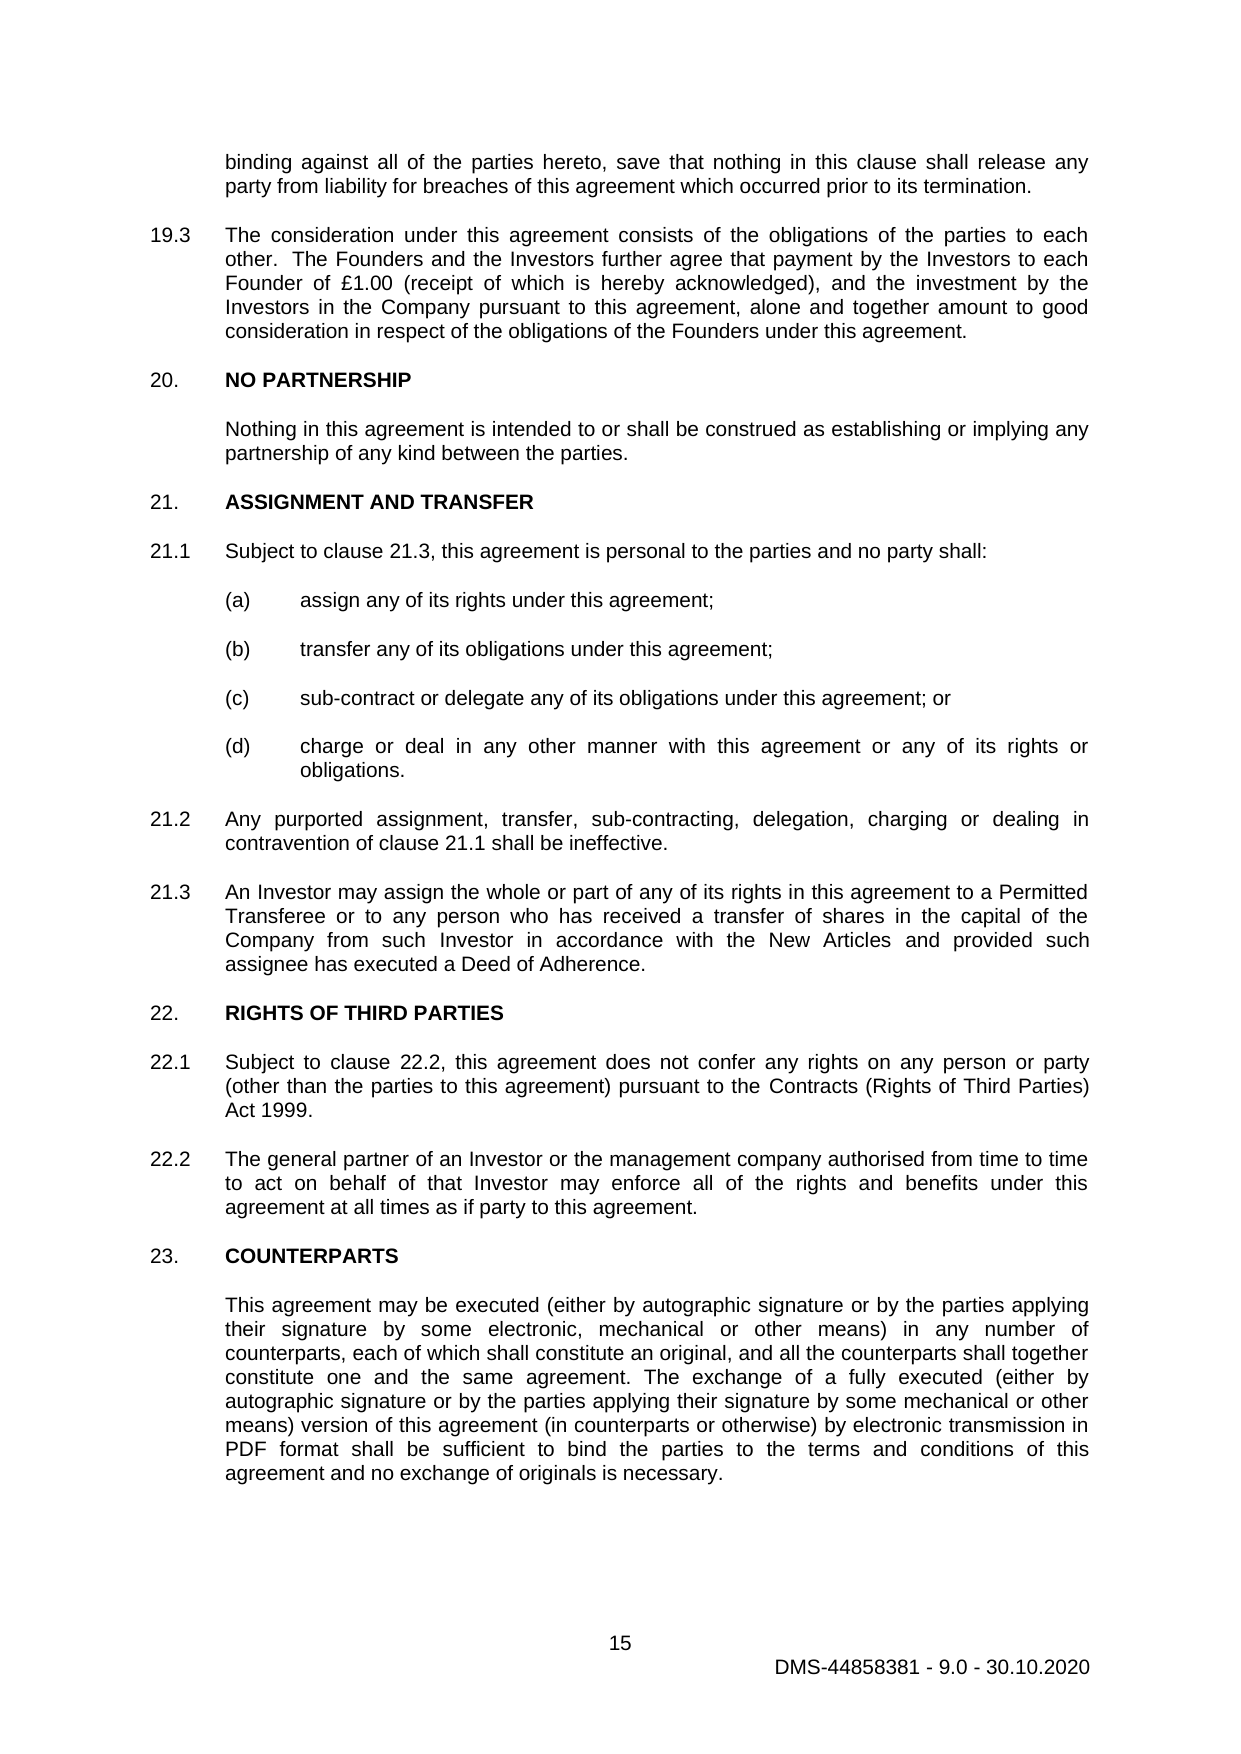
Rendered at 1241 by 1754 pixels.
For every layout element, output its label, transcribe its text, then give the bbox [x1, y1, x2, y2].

subtitle The general partner of an Investor or the management company authorised from time to time to act on behalf of that Investor may enforce all of the rights and benefits under this agreement at all times as if party to this agreement. [150, 1147, 1090, 1219]
subtitle assign any of its rights under this agreement; [225, 587, 1090, 611]
subtitle COUNTERPARTS [150, 1244, 1090, 1268]
subtitle The consideration under this agreement consists of the obligations of the parties to each other. The Founders and the Investors further agree that payment by the Investors to each Founder of £1.00 (receipt of which is hereby acknowledged), and the investment by the Investors in the Company pursuant to this agreement, alone and together amount to good consideration in respect of the obligations of the Founders under this agreement. [150, 223, 1090, 343]
subtitle sub-contract or delegate any of its obligations under this agreement; or [225, 685, 1090, 709]
subtitle Any purported assignment, transfer, sub-contracting, delegation, charging or dealing in contravention of clause 21.1 shall be ineffective. [150, 807, 1090, 855]
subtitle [150, 150, 1090, 198]
subtitle ASSIGNMENT AND TRANSFER [150, 489, 1090, 513]
text This agreement may be executed (either by autographic signature or by the parties applying their signature by some electronic, mechanical or other means) in any number of counterparts, each of which shall constitute an original, and all the counterparts shall together constitute one and the same agreement. The exchange of a fully executed (either by autographic signature or by the parties applying their signature by some mechanical or other means) version of this agreement (in counterparts or otherwise) by electronic transmission in PDF format shall be sufficient to bind the parties to the terms and conditions of this agreement and no exchange of originals is necessary. [225, 1293, 1090, 1484]
subtitle charge or deal in any other manner with this agreement or any of its rights or obligations. [225, 734, 1090, 782]
text Nothing in this agreement is intended to or shall be construed as establishing or implying any partnership of any kind between the parties. [225, 417, 1090, 464]
subtitle An Investor may assign the whole or part of any of its rights in this agreement to a Permitted Transferee or to any person who has received a transfer of shares in the capital of the Company from such Investor in accordance with the New Articles and provided such assignee has executed a Deed of Adherence. [150, 880, 1090, 976]
subtitle Subject to clause 21.3, this agreement is personal to the parties and no party shall: [150, 538, 1090, 562]
subtitle RIGHTS OF THIRD PARTIES [150, 1001, 1090, 1025]
subtitle transfer any of its obligations under this agreement; [225, 636, 1090, 660]
subtitle NO PARTNERSHIP [150, 368, 1090, 392]
subtitle Subject to clause 22.2, this agreement does not confer any rights on any person or party (other than the parties to this agreement) pursuant to the Contracts (Rights of Third Parties) Act 1999. [150, 1050, 1090, 1122]
